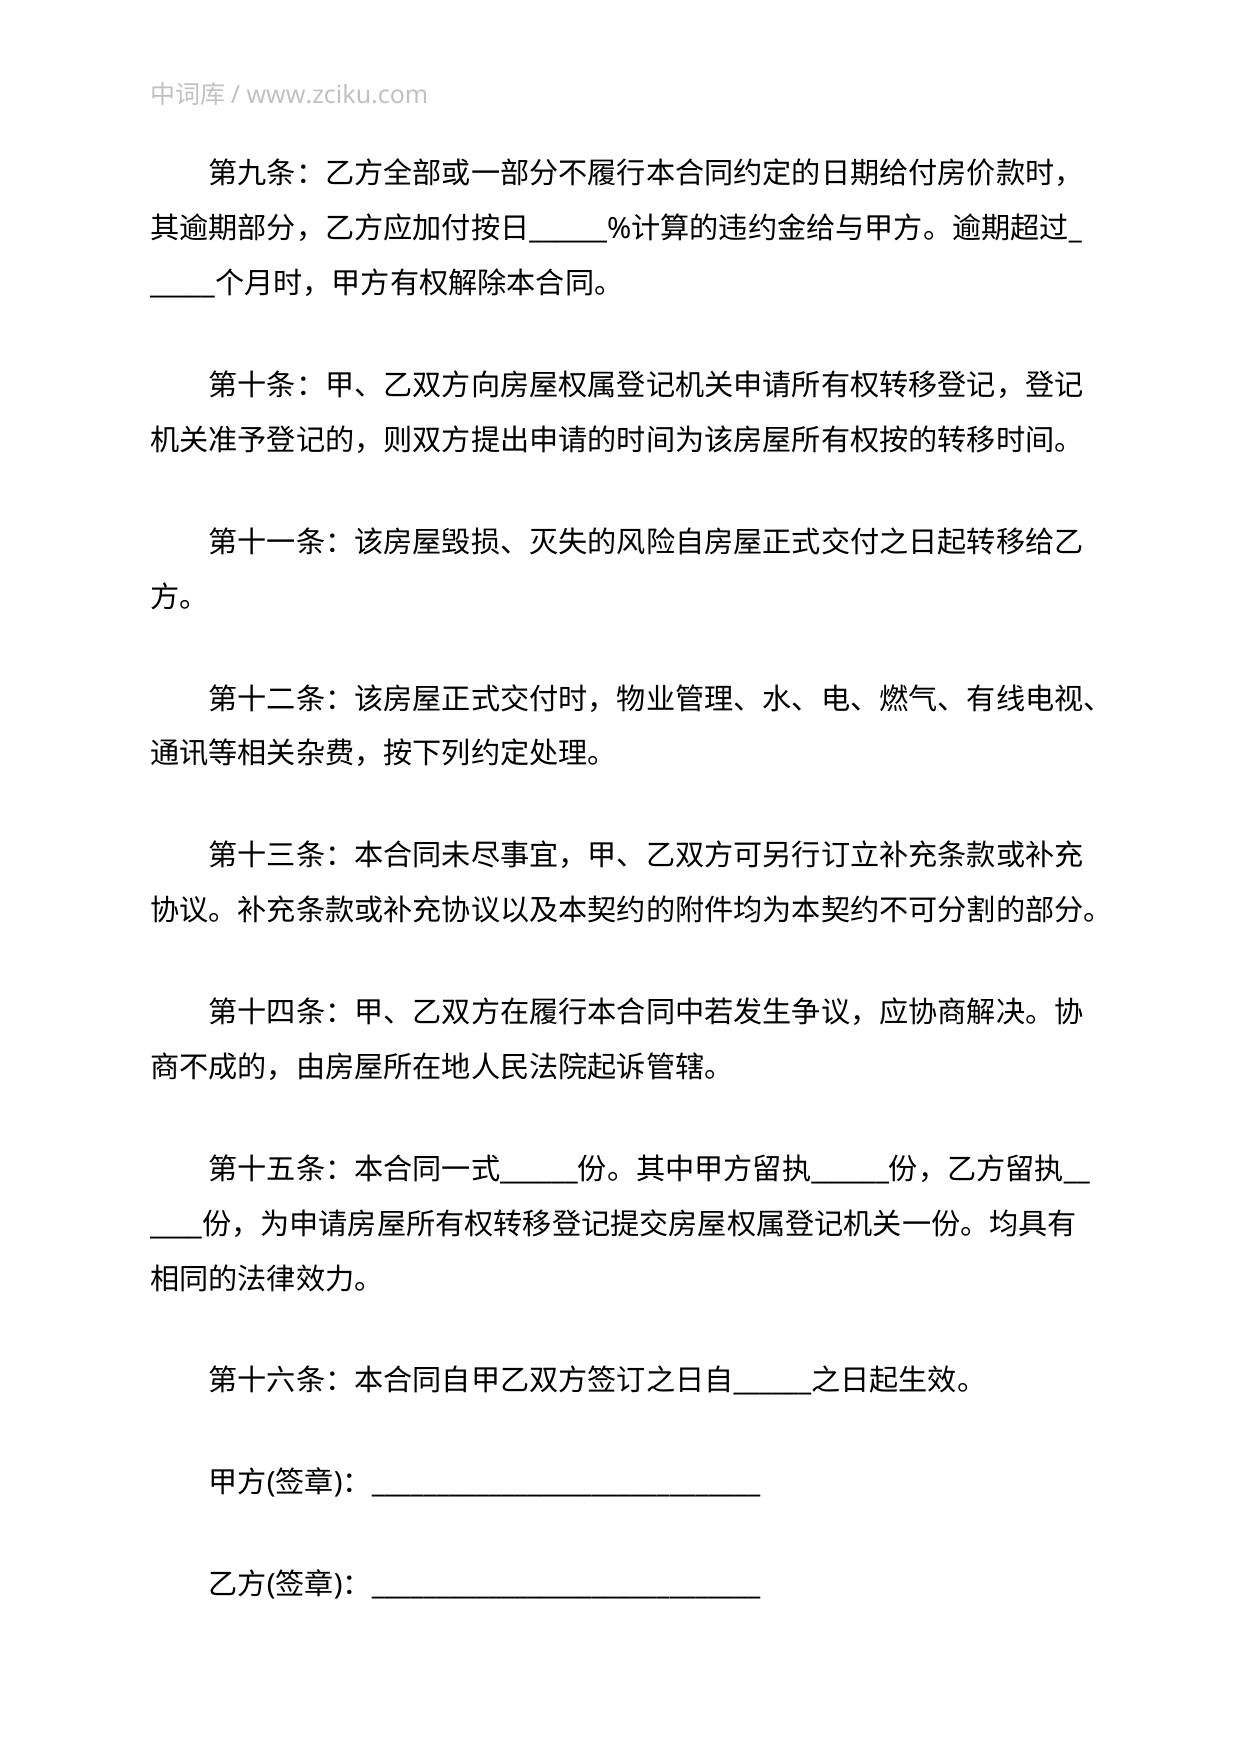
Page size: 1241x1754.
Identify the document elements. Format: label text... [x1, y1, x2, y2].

text 第九条：乙方全部或一部分不履行本合同约定的日期给付房价款时，其逾期部分，乙方应加付按日______%计算的违约金给与甲方。逾期超过______个月时，甲方有权解除本合同。 [150, 150, 1090, 302]
text 第十条：甲、乙双方向房屋权属登记机关申请所有权转移登记，登记机关准予登记的，则双方提出申请的时间为该房屋所有权按的转移时间。 [150, 362, 1090, 459]
text 第十三条：本合同未尽事宜，甲、乙双方可另行订立补充条款或补充协议。补充条款或补充协议以及本契约的附件均为本契约不可分割的部分。 [150, 832, 1090, 929]
text 第十四条：甲、乙双方在履行本合同中若发生争议，应协商解决。协商不成的，由房屋所在地人民法院起诉管辖。 [150, 988, 1090, 1086]
text 第十二条：该房屋正式交付时，物业管理、水、电、燃气、有线电视、通讯等相关杂费，按下列约定处理。 [150, 675, 1090, 772]
text 乙方(签章)：______________________________ [150, 1561, 1090, 1603]
text 第十六条：本合同自甲乙双方签订之日自______之日起生效。 [150, 1357, 1090, 1399]
text 第十一条：该房屋毁损、灭失的风险自房屋正式交付之日起转移给乙方。 [150, 518, 1090, 616]
text 甲方(签章)：______________________________ [150, 1459, 1090, 1501]
text 第十五条：本合同一式______份。其中甲方留执______份，乙方留执______份，为申请房屋所有权转移登记提交房屋权属登记机关一份。均具有相同的法律效力。 [150, 1145, 1090, 1297]
